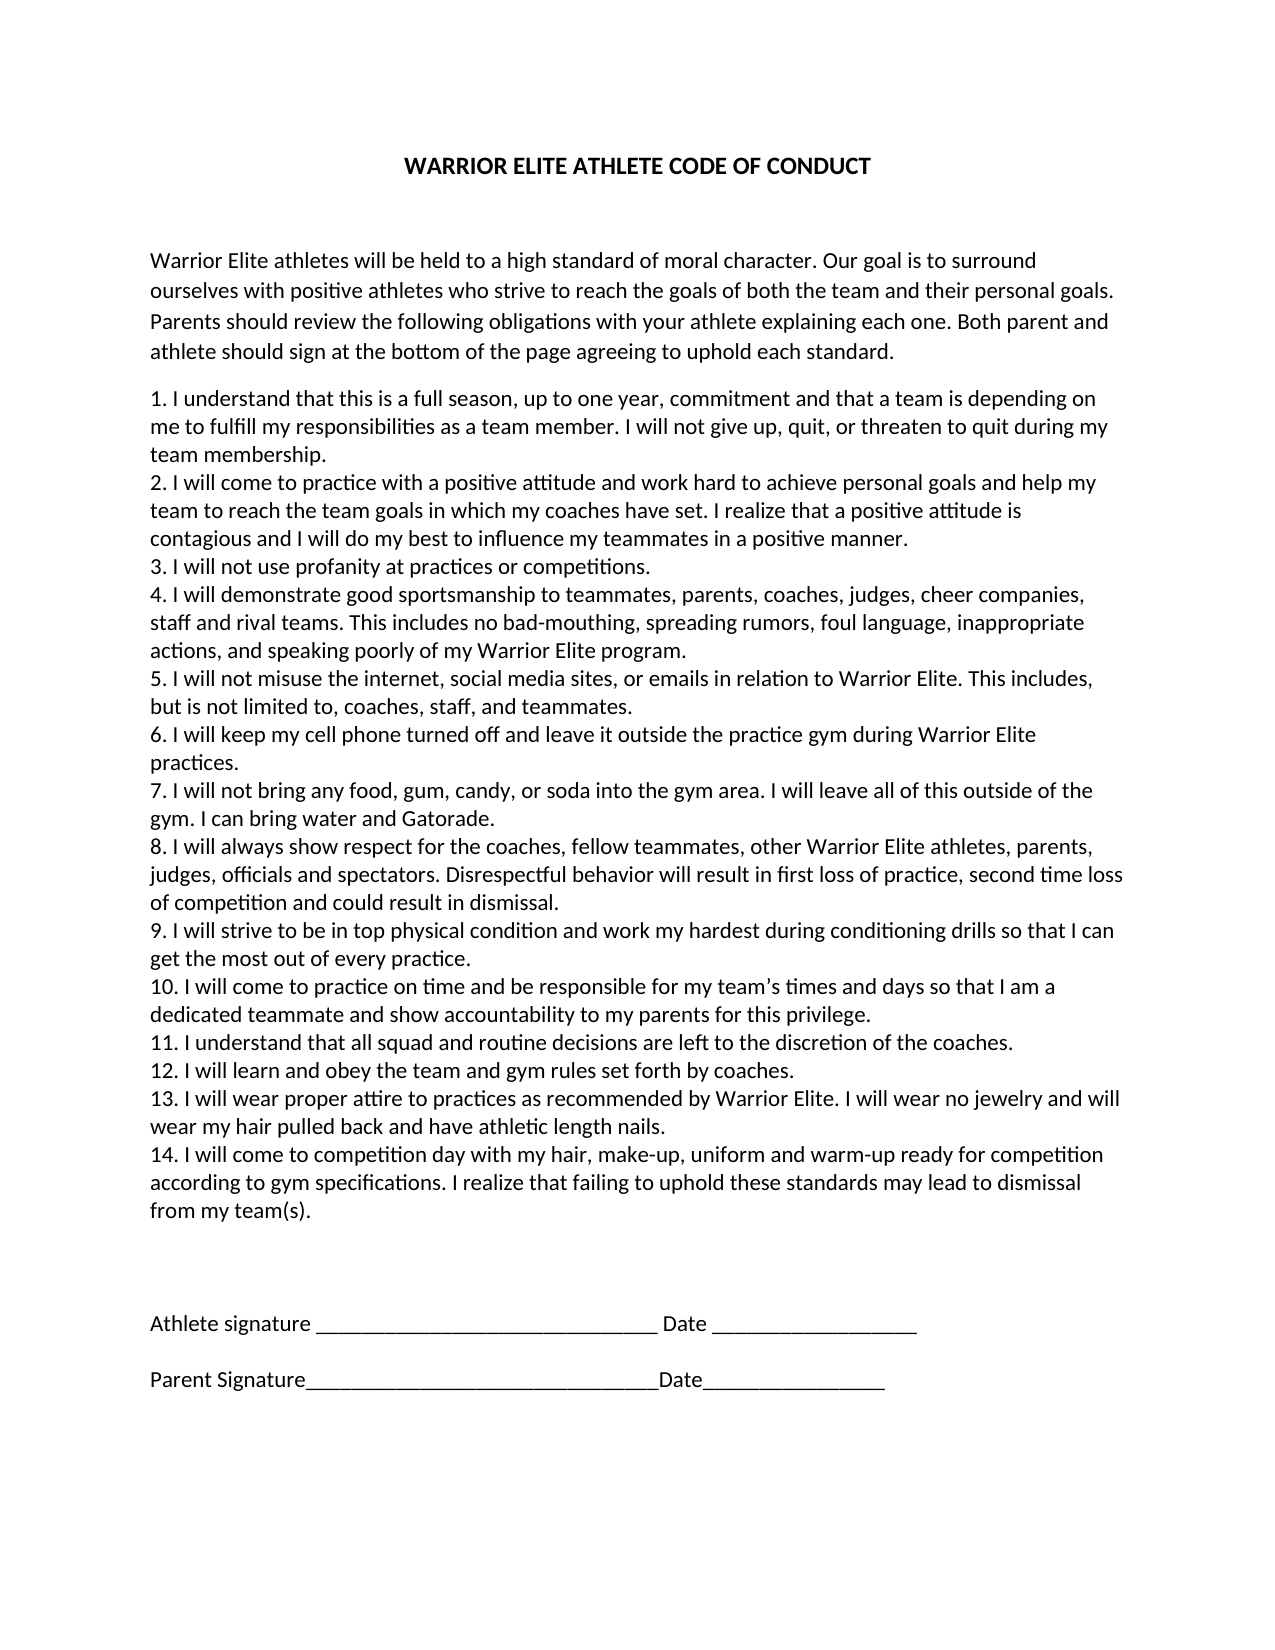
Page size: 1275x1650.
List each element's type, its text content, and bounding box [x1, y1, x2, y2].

text WARRIOR ELITE ATHLETE CODE OF CONDUCT [150, 150, 1125, 181]
text Parent Signature_______________________________Date________________ [150, 1365, 1125, 1393]
text 11. I understand that all squad and routine decisions are left to the discretion of the coaches. [150, 1028, 1125, 1056]
text 5. I will not misuse the internet, social media sites, or emails in relation to Warrior Elite. This includes, but is not limited to, coaches, staff, and teammates. [150, 664, 1125, 720]
text 4. I will demonstrate good sportsmanship to teammates, parents, coaches, judges, cheer companies, staff and rival teams. This includes no bad-mouthing, spreading rumors, foul language, inappropriate actions, and speaking poorly of my Warrior Elite program. [150, 580, 1125, 664]
text 3. I will not use profanity at practices or competitions. [150, 552, 1125, 580]
text 9. I will strive to be in top physical condition and work my hardest during conditioning drills so that I can get the most out of every practice. [150, 916, 1125, 972]
text 10. I will come to practice on time and be responsible for my team’s times and days so that I am a dedicated teammate and show accountability to my parents for this privilege. [150, 972, 1125, 1028]
text 7. I will not bring any food, gum, candy, or soda into the gym area. I will leave all of this outside of the gym. I can bring water and Gatorade. [150, 776, 1125, 832]
text Athlete signature ______________________________ Date __________________ [150, 1309, 1125, 1337]
text 1. I understand that this is a full season, up to one year, commitment and that a team is depending on me to fulfill my responsibilities as a team member. I will not give up, quit, or threaten to quit during my team membership. [150, 384, 1125, 468]
text 6. I will keep my cell phone turned off and leave it outside the practice gym during Warrior Elite practices. [150, 720, 1125, 776]
text 13. I will wear proper attire to practices as recommended by Warrior Elite. I will wear no jewelry and will wear my hair pulled back and have athletic length nails. [150, 1084, 1125, 1141]
text 8. I will always show respect for the coaches, fellow teammates, other Warrior Elite athletes, parents, judges, officials and spectators. Disrespectful behavior will result in first loss of practice, second time loss of competition and could result in dismissal. [150, 832, 1125, 916]
text 2. I will come to practice with a positive attitude and work hard to achieve personal goals and help my team to reach the team goals in which my coaches have set. I realize that a positive attitude is contagious and I will do my best to influence my teammates in a positive manner. [150, 468, 1125, 552]
text Warrior Elite athletes will be held to a high standard of moral character. Our goal is to surround ourselves with positive athletes who strive to reach the goals of both the team and their personal goals. Parents should review the following obligations with your athlete explaining each one. Both parent and athlete should sign at the bottom of the page agreeing to uphold each standard. [150, 246, 1125, 365]
text 14. I will come to competition day with my hair, make-up, uniform and warm-up ready for competition according to gym specifications. I realize that failing to uphold these standards may lead to dismissal from my team(s). [150, 1141, 1125, 1224]
text 12. I will learn and obey the team and gym rules set forth by coaches. [150, 1056, 1125, 1084]
